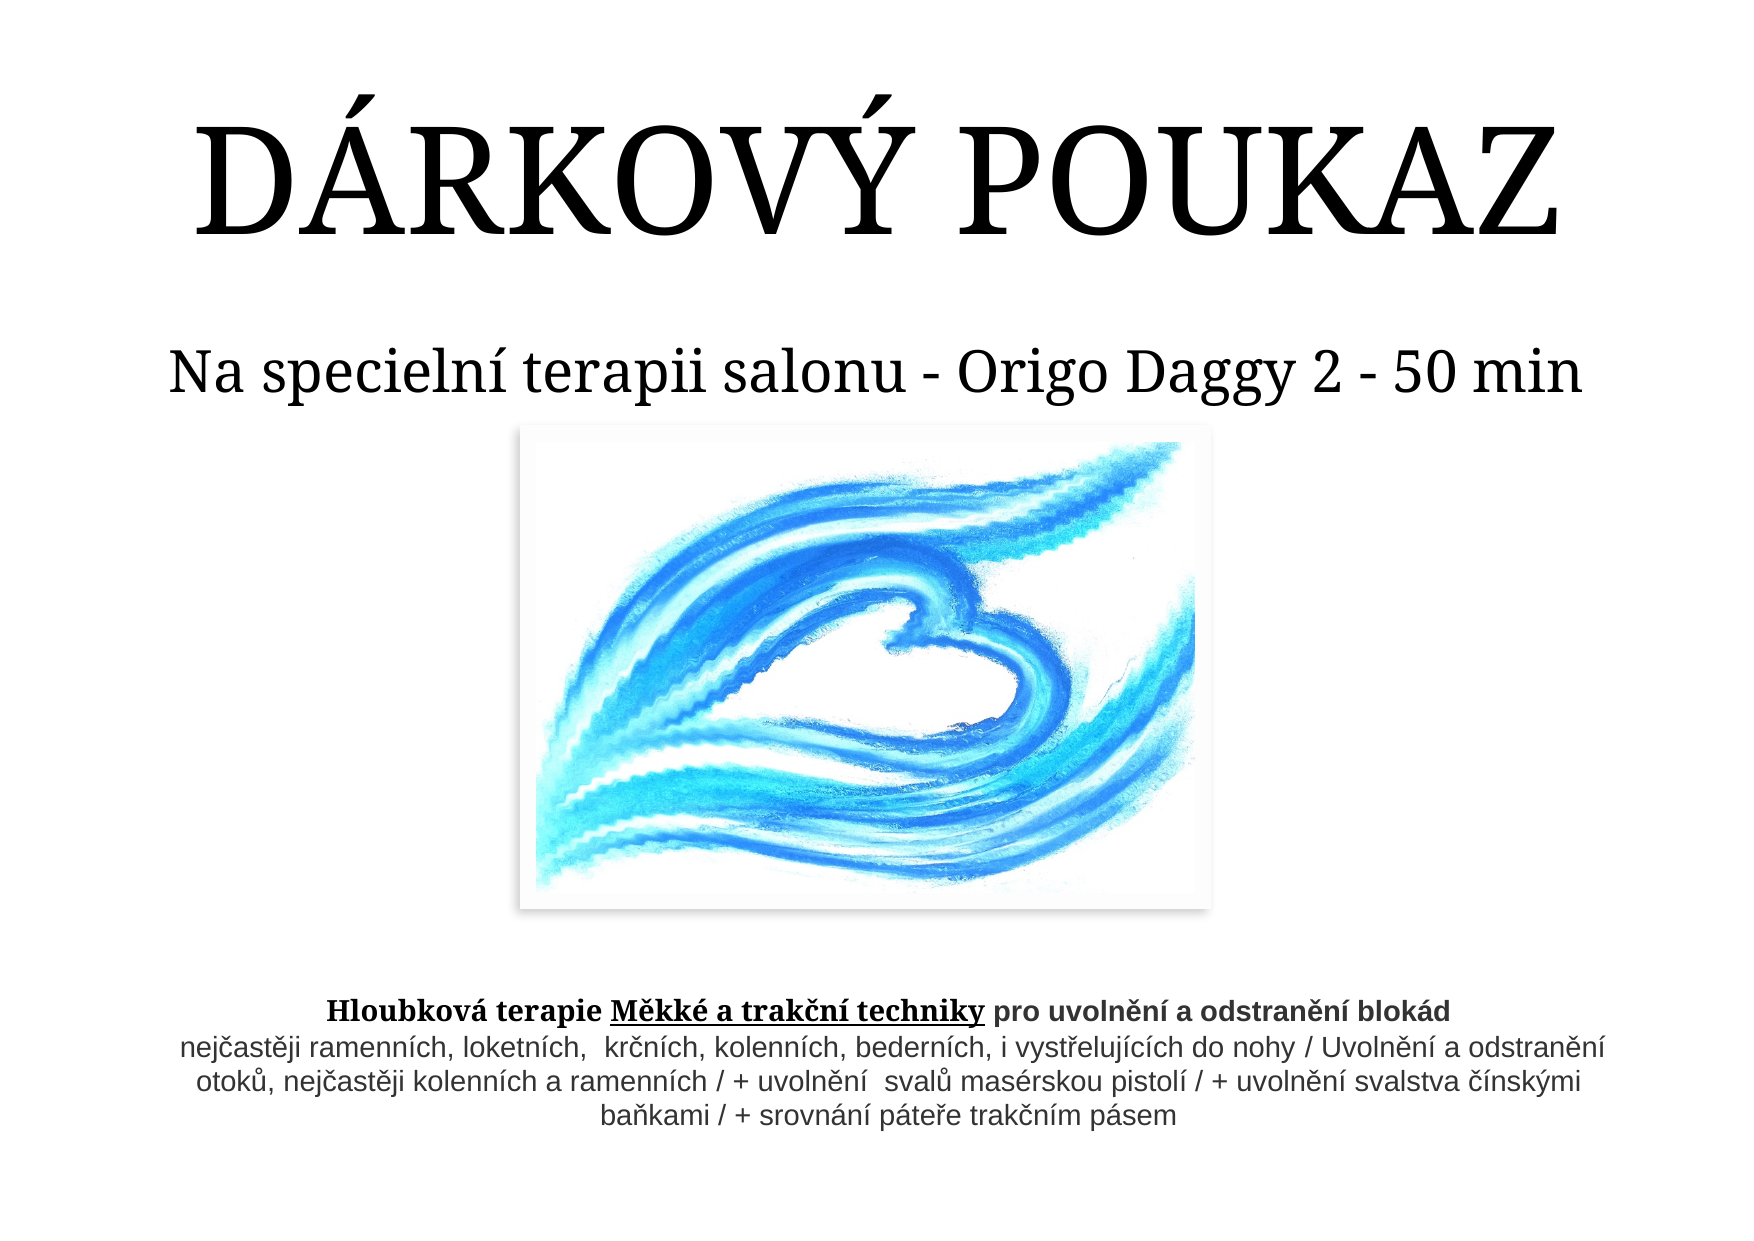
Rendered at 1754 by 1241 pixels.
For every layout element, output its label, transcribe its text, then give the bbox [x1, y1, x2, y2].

text Hloubková terapie Měkké a trakční techniky pro uvolnění a odstranění blokád [171, 991, 1606, 1030]
picture [536, 442, 1195, 893]
text nejčastěji ramenních, loketních, krčních, kolenních, bederních, i vystřelujících do nohy / Uvolnění a odstranění otoků, nejčastěji kolenních a ramenních / + uvolnění svalů masérskou pistolí / + uvolnění svalstva čínskými baňkami / + srovnání páteře trakčním pásem [171, 1030, 1606, 1131]
text DÁRKOVÝ POUKAZ [148, 74, 1606, 278]
text Na specielní terapii salonu - Origo Daggy 2 - 50 min [148, 329, 1606, 409]
